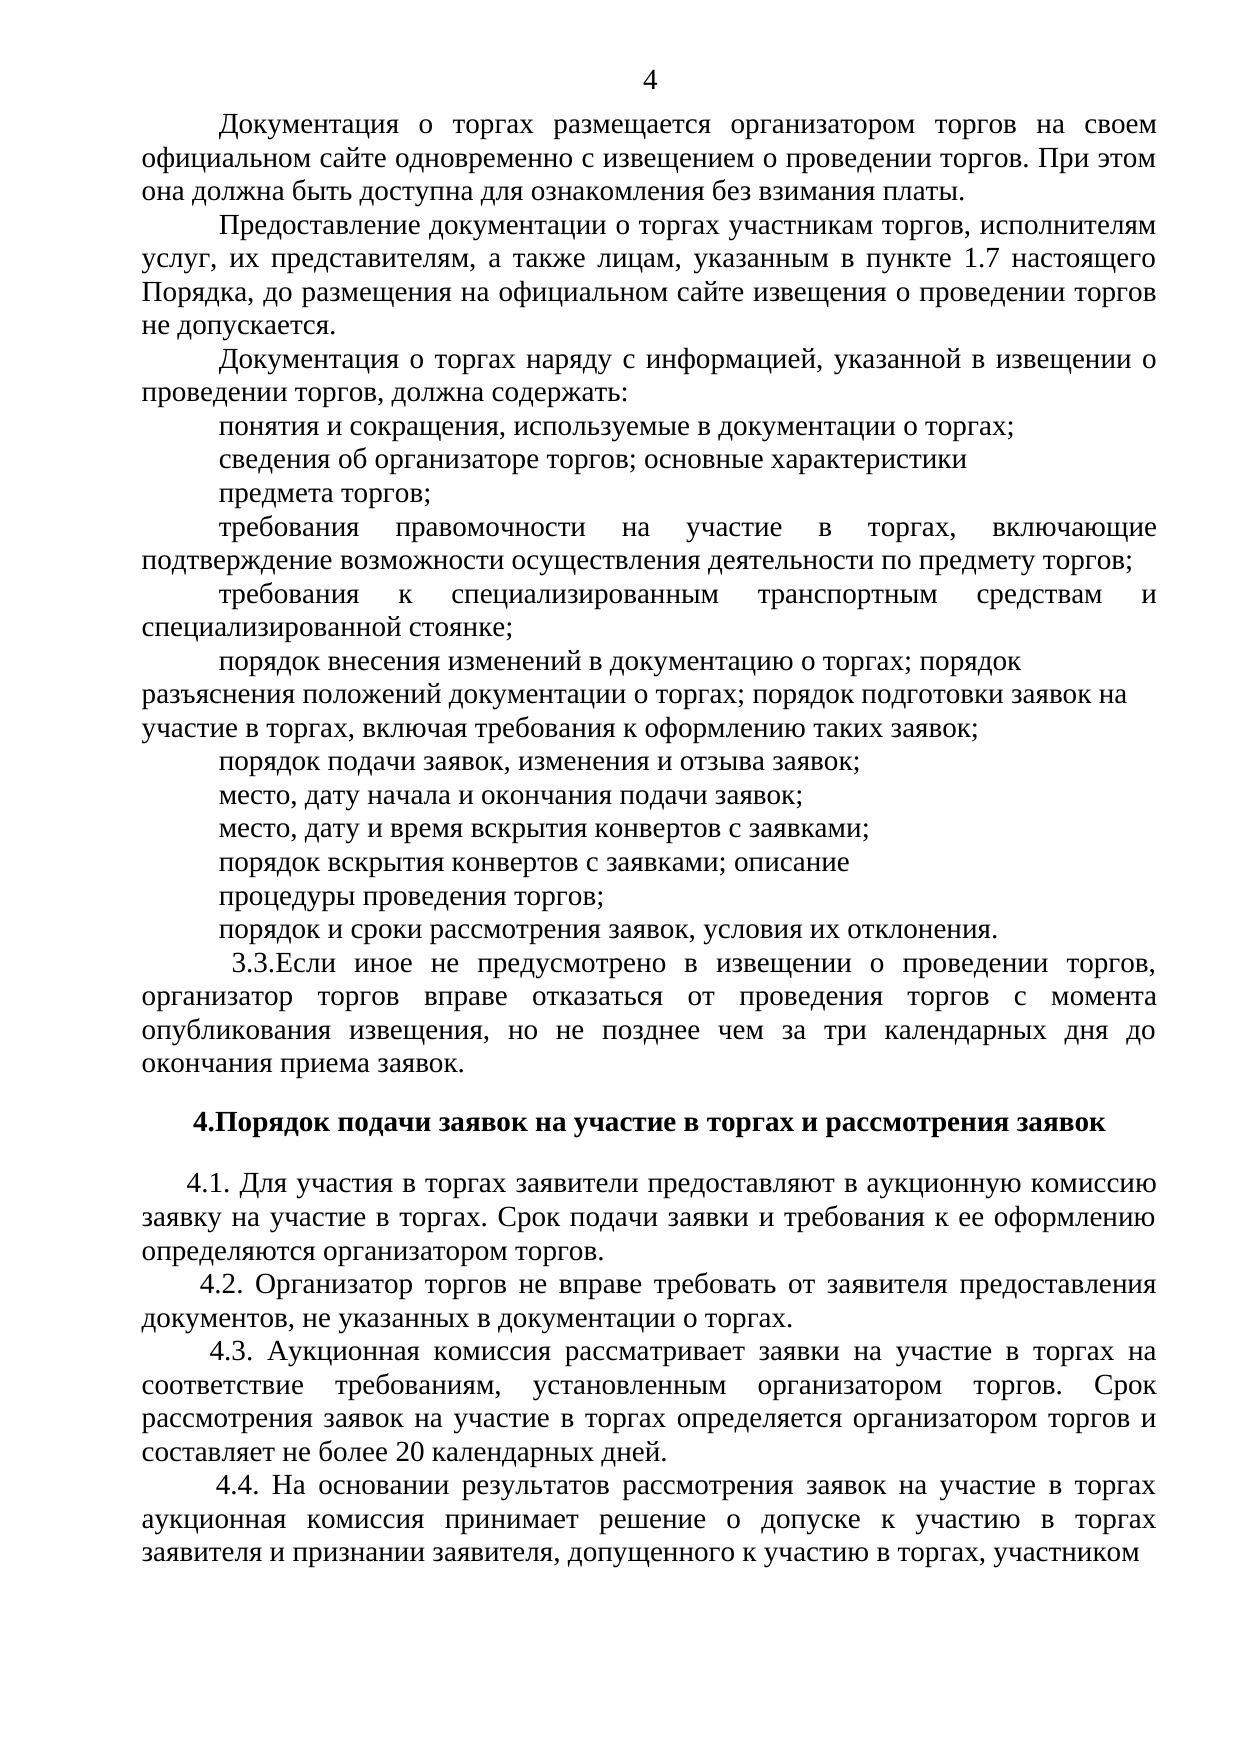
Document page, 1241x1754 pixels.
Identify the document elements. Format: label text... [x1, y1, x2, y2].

text Документация о торгах размещается организатором торгов на своем официальном сайте одновременно с извещением о проведении торгов. При этом она должна быть доступна для ознакомления без взимания платы. [141, 107, 1157, 207]
text Документация о торгах наряду с информацией, указанной в извещении о проведении торгов, должна содержать: [141, 341, 1157, 408]
text 4.4. На основании результатов рассмотрения заявок на участие в торгах аукционная комиссия принимает решение о допуске к участию в торгах заявителя и признании заявителя, допущенного к участию в торгах, участником [141, 1468, 1157, 1569]
text 4 [643, 66, 658, 95]
text 4.2. Организатор торгов не вправе требовать от заявителя предоставления документов, не указанных в документации о торгах. [141, 1267, 1157, 1334]
text 4.3. Аукционная комиссия рассматривает заявки на участие в торгах на соответствие требованиям, установленным организатором торгов. Срок рассмотрения заявок на участие в торгах определяется организатором торгов и составляет не более 20 календарных дней. [141, 1334, 1157, 1468]
text 3.3.Если иное не предусмотрено в извещении о проведении торгов, организатор торгов вправе отказаться от проведения торгов с момента опубликования извещения, но не позднее чем за три календарных дня до окончания приема заявок. [141, 945, 1157, 1079]
text порядок и сроки рассмотрения заявок, условия их отклонения. [141, 912, 1157, 945]
text 4.1. Для участия в торгах заявители предоставляют в аукционную комиссию заявку на участие в торгах. Срок подачи заявки и требования к ее оформлению определяются организатором торгов. [141, 1166, 1157, 1267]
text требования к специализированным транспортным средствам и специализированной стоянке; [141, 576, 1157, 643]
text требования правомочности на участие в торгах, включающие подтверждение возможности осуществления деятельности по предмету торгов; [141, 509, 1157, 576]
text понятия и сокращения, используемые в документации о торгах; сведения об организаторе торгов; основные характеристики предмета торгов; [218, 408, 1016, 509]
text порядок внесения изменений в документацию о торгах; порядок разъяснения положений документации о торгах; порядок подготовки заявок на участие в торгах, включая требования к оформлению таких заявок; [141, 643, 1157, 744]
text Предоставление документации о торгах участникам торгов, исполнителям услуг, их представителям, а также лицам, указанным в пункте 1.7 настоящего Порядка, до размещения на официальном сайте извещения о проведении торгов не допускается. [141, 207, 1157, 341]
text 4.Порядок подачи заявок на участие в торгах и рассмотрения заявок [141, 1108, 1157, 1137]
text порядок подачи заявок, изменения и отзыва заявок; место, дату начала и окончания подачи заявок; место, дату и время вскрытия конвертов с заявками; порядок вскрытия конвертов с заявками; описание процедуры проведения торгов; [218, 744, 870, 912]
